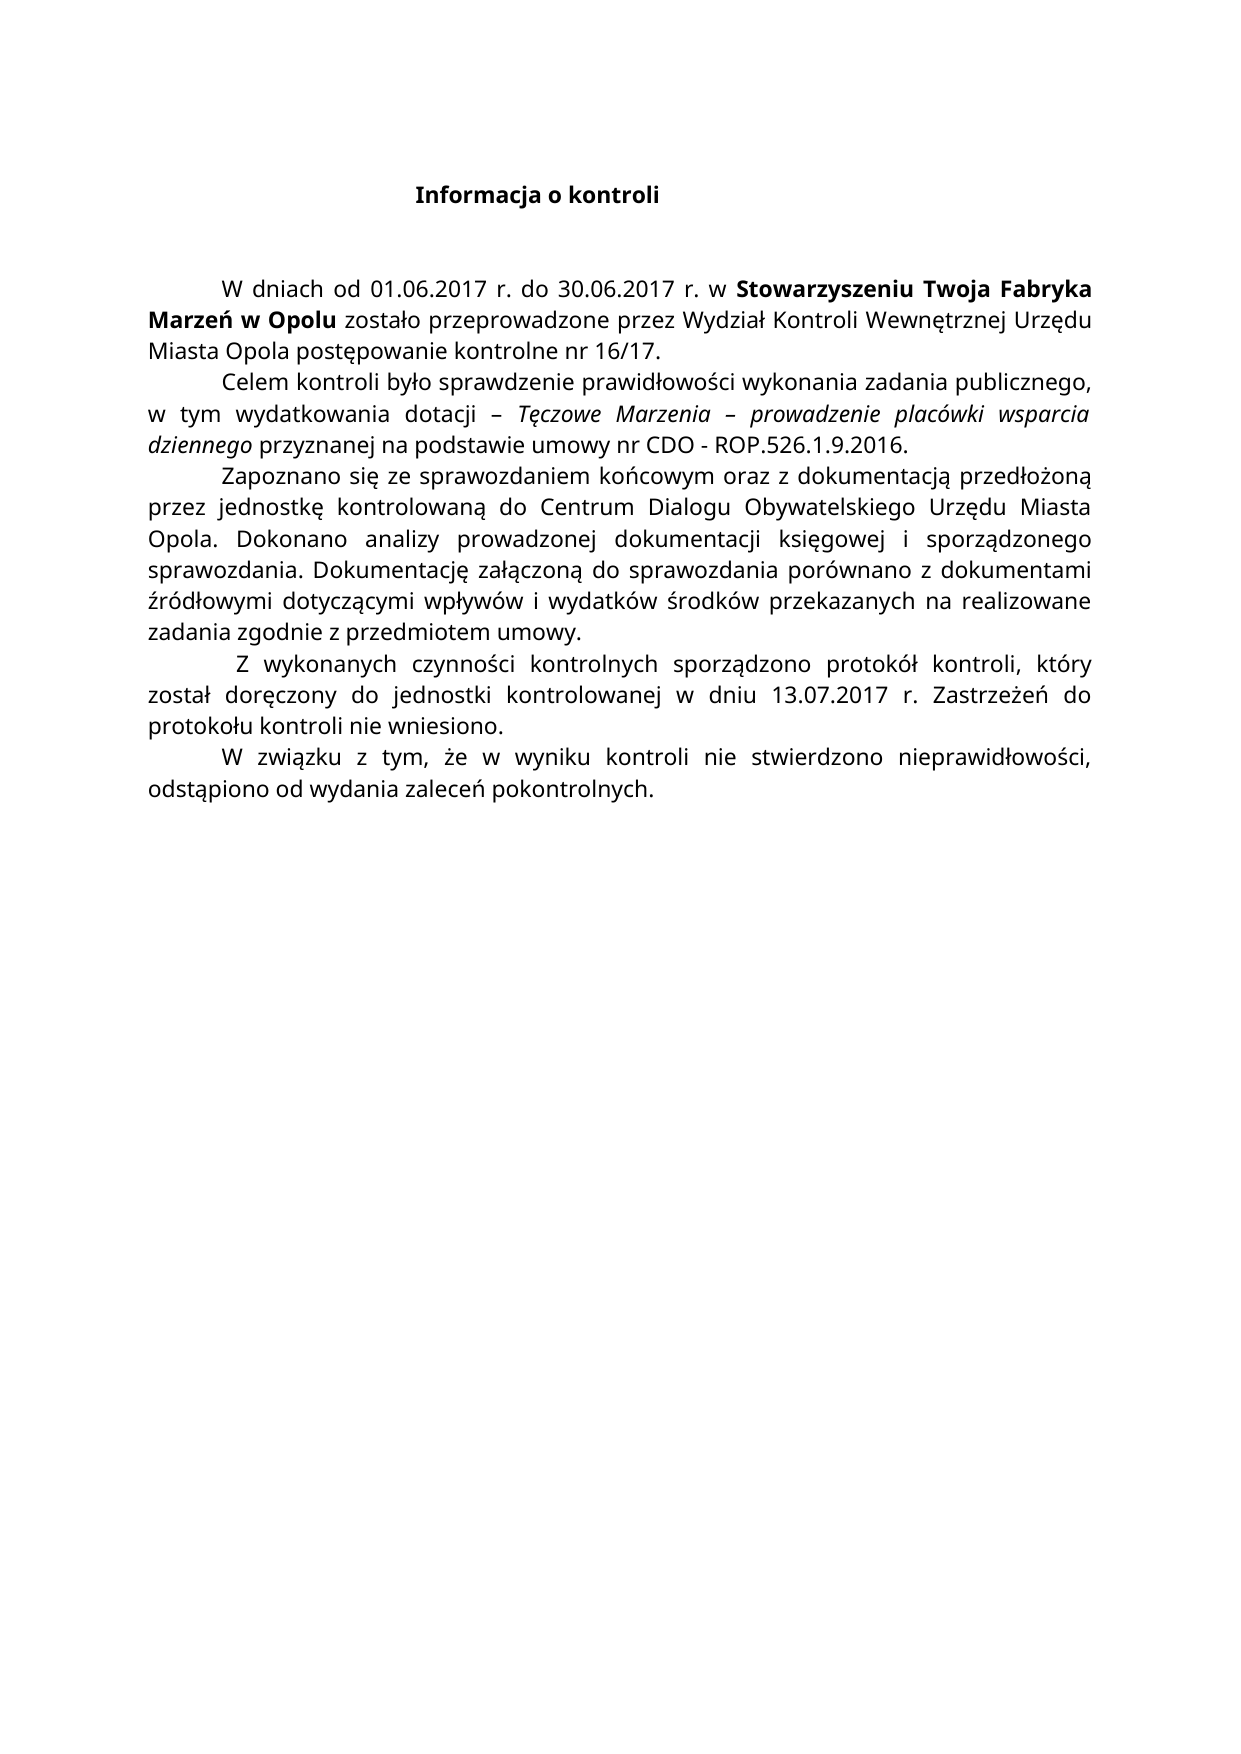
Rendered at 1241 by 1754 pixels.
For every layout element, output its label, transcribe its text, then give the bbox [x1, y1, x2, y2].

text Z wykonanych czynności kontrolnych sporządzono protokół kontroli, który został doręczony do jednostki kontrolowanej w dniu 13.07.2017 r. Zastrzeżeń do protokołu kontroli nie wniesiono. [148, 648, 1093, 741]
text Zapoznano się ze sprawozdaniem końcowym oraz z dokumentacją przedłożoną przez jednostkę kontrolowaną do Centrum Dialogu Obywatelskiego Urzędu Miasta Opola. Dokonano analizy prowadzonej dokumentacji księgowej i sporządzonego sprawozdania. Dokumentację załączoną do sprawozdania porównano z dokumentami źródłowymi dotyczącymi wpływów i wydatków środków przekazanych na realizowane zadania zgodnie z przedmiotem umowy. [148, 460, 1093, 648]
text Celem kontroli było sprawdzenie prawidłowości wykonania zadania publicznego, w tym wydatkowania dotacji – Tęczowe Marzenia – prowadzenie placówki wsparcia dziennego przyznanej na podstawie umowy nr CDO - ROP.526.1.9.2016. [148, 366, 1093, 460]
text W dniach od 01.06.2017 r. do 30.06.2017 r. w Stowarzyszeniu Twoja Fabryka Marzeń w Opolu zostało przeprowadzone przez Wydział Kontroli Wewnętrznej Urzędu Miasta Opola postępowanie kontrolne nr 16/17. [148, 273, 1093, 366]
text W związku z tym, że w wyniku kontroli nie stwierdzono nieprawidłowości, odstąpiono od wydania zaleceń pokontrolnych. [148, 741, 1093, 804]
text Informacja o kontroli [148, 179, 1093, 210]
